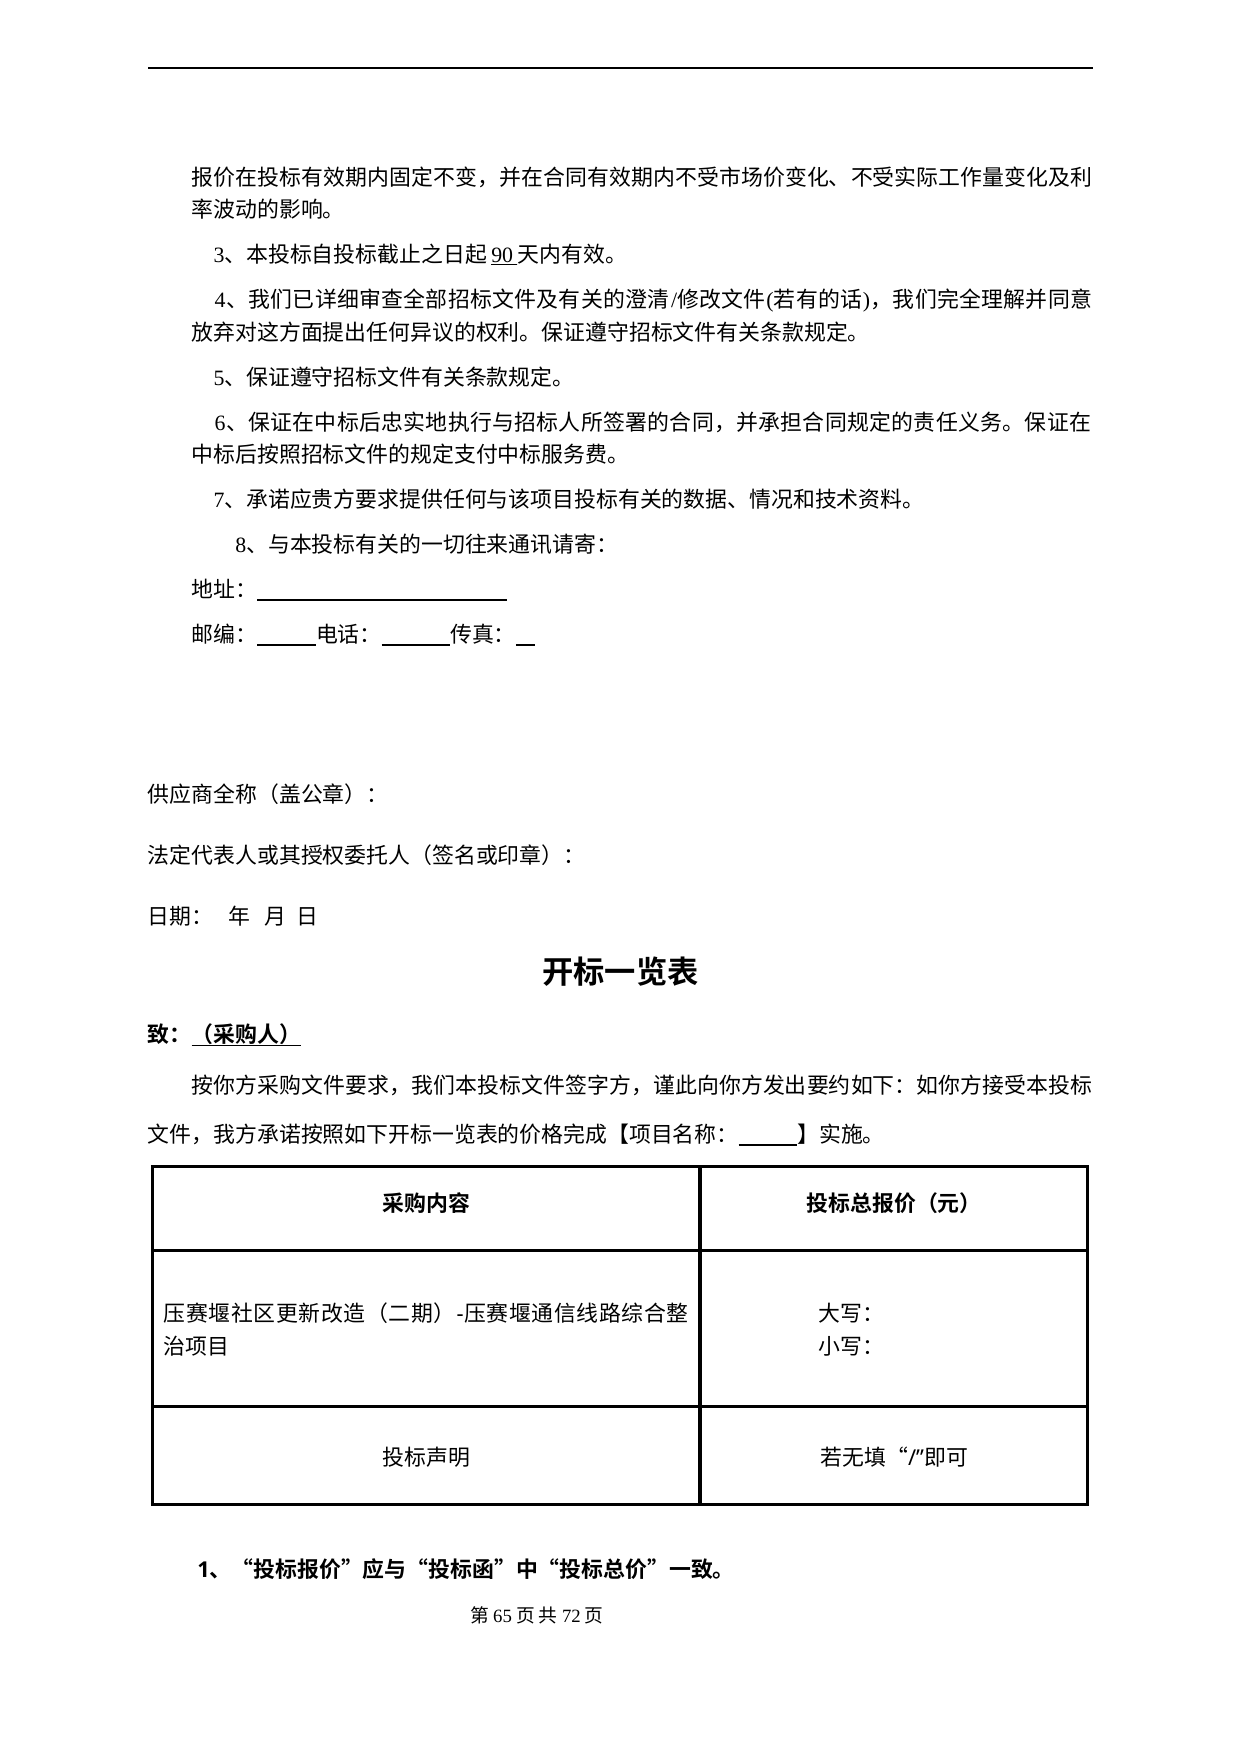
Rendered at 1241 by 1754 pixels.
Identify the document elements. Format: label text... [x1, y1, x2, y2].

text 开标一览表 [148, 947, 1093, 992]
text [191, 159, 1093, 224]
text 3、本投标自投标截止之日起90天内有效。 [191, 237, 1093, 269]
table_cell 若无填“/”即可 [702, 1408, 1086, 1503]
text 8、与本投标有关的一切往来通讯请寄： [191, 527, 1093, 559]
text 供应商全称（盖公章）： [148, 777, 1093, 809]
text 6、保证在中标后忠实地执行与招标人所签署的合同，并承担合同规定的责任义务。保证在中标后按照招标文件的规定支付中标服务费。 [191, 404, 1093, 469]
table_cell 压赛堰社区更新改造（二期）-压赛堰通信线路综合整治项目 [154, 1252, 698, 1405]
text 邮编： 电话： 传真： [191, 617, 1093, 649]
text 5、保证遵守招标文件有关条款规定。 [191, 359, 1093, 392]
text 日期： 年 月 日 [148, 898, 1074, 931]
text 法定代表人或其授权委托人（签名或印章）： [148, 838, 1093, 870]
text 4、我们已详细审查全部招标文件及有关的澄清/修改文件(若有的话)，我们完全理解并同意放弃对这方面提出任何异议的权利。保证遵守招标文件有关条款规定。 [191, 282, 1093, 347]
text 7、承诺应贵方要求提供任何与该项目投标有关的数据、情况和技术资料。 [191, 482, 1093, 514]
table_header 投标总报价（元） [702, 1168, 1086, 1249]
table_header 采购内容 [154, 1168, 698, 1249]
text 地址： [191, 572, 1093, 604]
table_cell 投标声明 [154, 1408, 698, 1503]
text 致：（采购人） [148, 1017, 1093, 1049]
table_cell 大写： 小写： [702, 1252, 1086, 1405]
text 按你方采购文件要求，我们本投标文件签字方，谨此向你方发出要约如下：如你方接受本投标文件，我方承诺按照如下开标一览表的价格完成【项目名称： 】实施。 [148, 1068, 1093, 1149]
text 1、“投标报价”应与“投标函”中“投标总价”一致。 [191, 1551, 1093, 1584]
